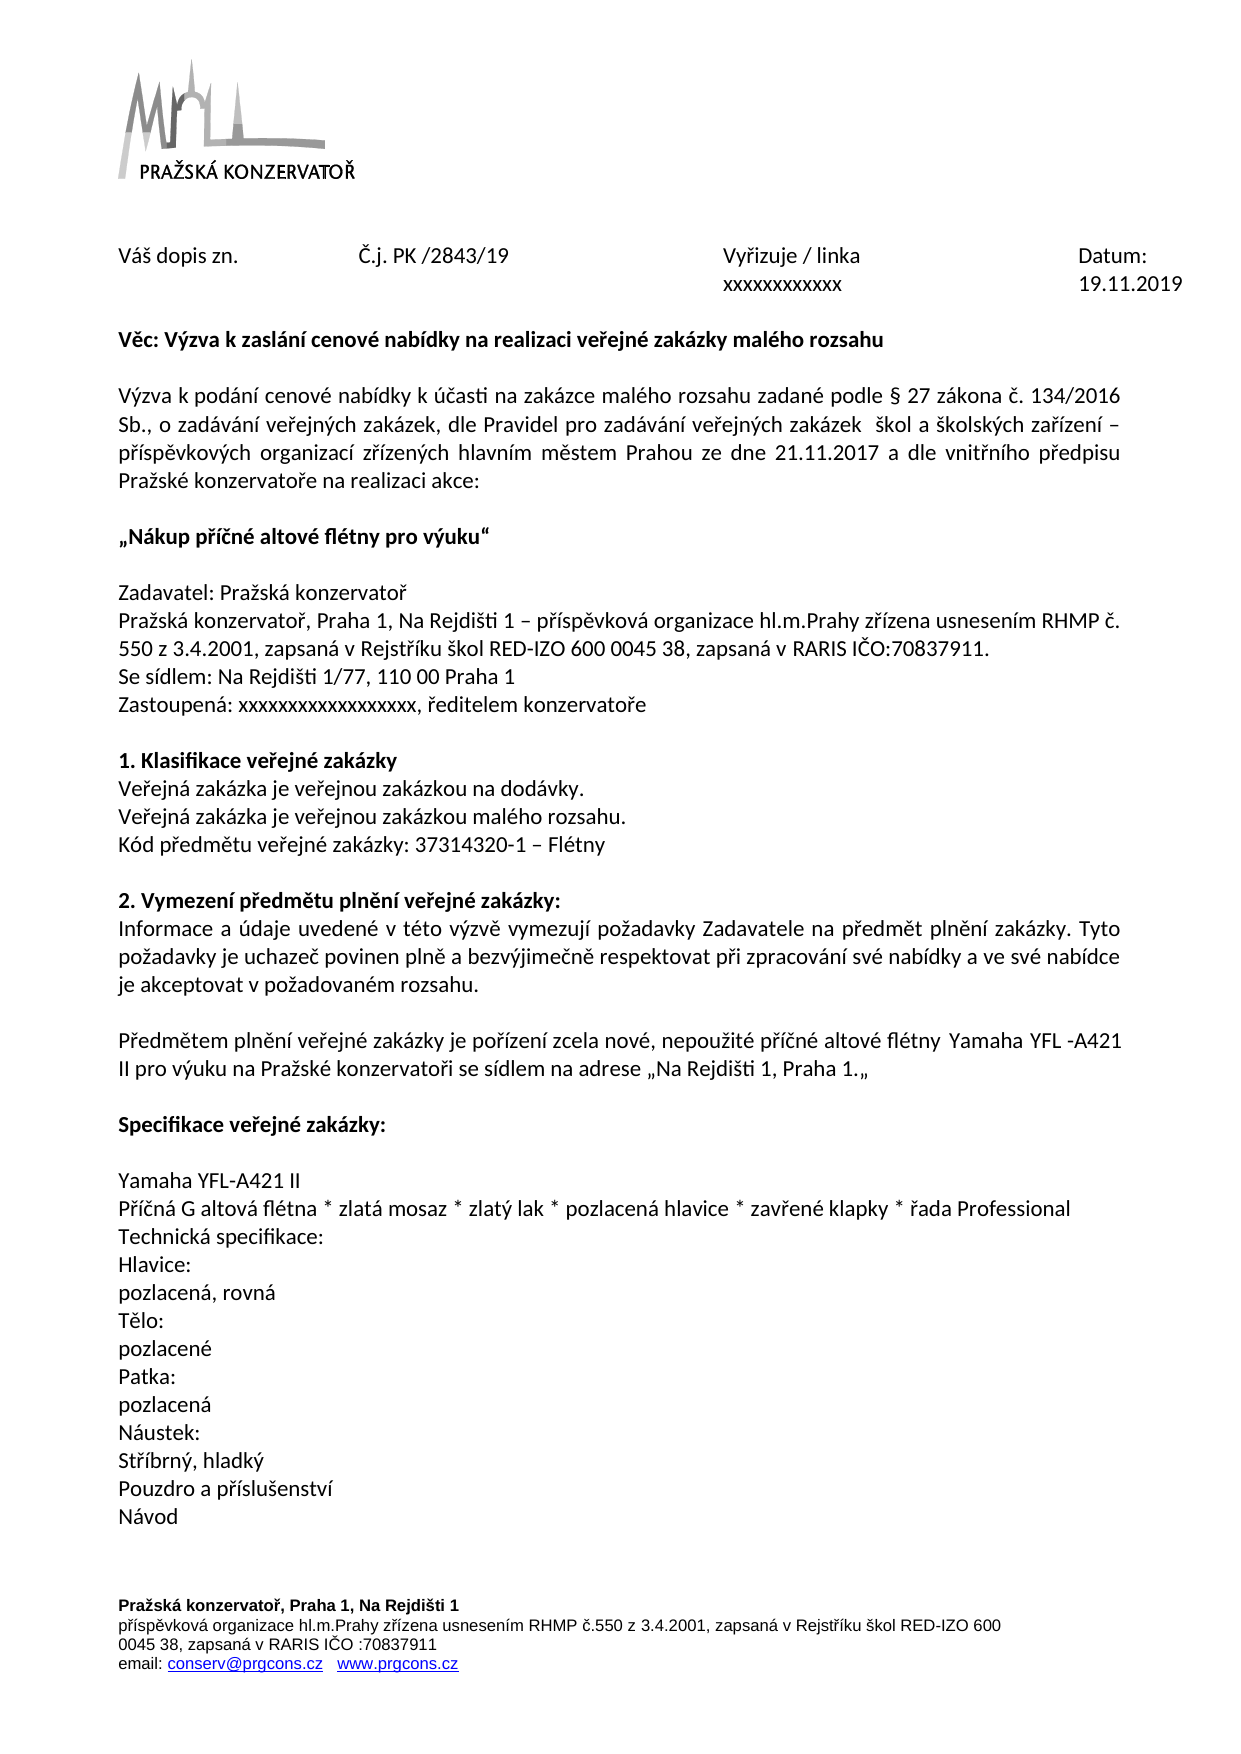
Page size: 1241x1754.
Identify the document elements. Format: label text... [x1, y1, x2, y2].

text Tělo: [118, 1306, 1122, 1334]
text Hlavice: [118, 1250, 1122, 1278]
text pozlacená, rovná [118, 1278, 1122, 1306]
text Pražská konzervatoř, Praha 1, Na Rejdišti 1 – příspěvková organizace hl.m.Prahy zřízena usnesením RHMP č. 550 z 3.4.2001, zapsaná v Rejstříku škol RED-IZO 600 0045 38, zapsaná v RARIS IČO:70837911. [118, 606, 1122, 662]
text Příčná G altová flétna * zlatá mosaz * zlatý lak * pozlacená hlavice * zavřené klapky * řada Professional [118, 1194, 1122, 1222]
text Pouzdro a příslušenství [118, 1474, 1122, 1502]
text Technická specifikace: [118, 1222, 1122, 1250]
text Informace a údaje uvedené v této výzvě vymezují požadavky Zadavatele na předmět plnění zakázky. Tyto požadavky je uchazeč povinen plně a bezvýjimečně respektovat při zpracování své nabídky a ve své nabídce je akceptovat v požadovaném rozsahu. [118, 914, 1122, 998]
text pozlacené [118, 1334, 1122, 1362]
text 1. Klasifikace veřejné zakázky [118, 746, 1122, 774]
text Zastoupená: xxxxxxxxxxxxxxxxxx, ředitelem konzervatoře [118, 690, 1122, 718]
table_header Váš dopis zn. [118, 242, 358, 298]
text Veřejná zakázka je veřejnou zakázkou malého rozsahu. [118, 802, 1122, 830]
table_header Vyřizuje / linka xxxxxxxxxxxx [723, 242, 1021, 298]
text Veřejná zakázka je veřejnou zakázkou na dodávky. [118, 774, 1122, 802]
text Stříbrný, hladký [118, 1446, 1122, 1474]
text Yamaha YFL-A421 II [118, 1166, 1122, 1194]
text 2. Vymezení předmětu plnění veřejné zakázky: [118, 886, 1122, 914]
table_header Č.j. PK /2843/19 [358, 242, 723, 298]
text Věc: Výzva k zaslání cenové nabídky na realizaci veřejné zakázky malého rozsahu [118, 326, 1122, 354]
text Zadavatel: Pražská konzervatoř [118, 578, 1122, 606]
text Náustek: [118, 1418, 1122, 1446]
text Specifikace veřejné zakázky: [118, 1110, 1122, 1138]
text Návod [118, 1502, 1122, 1531]
text Se sídlem: Na Rejdišti 1/77, 110 00 Praha 1 [118, 662, 1122, 690]
text Kód předmětu veřejné zakázky: 37314320-1 – Flétny [118, 830, 1122, 858]
text „Nákup příčné altové flétny pro výuku“ [118, 522, 1122, 550]
text Patka: [118, 1362, 1122, 1390]
table_header Datum: 19.11.2019 [1021, 242, 1199, 298]
text pozlacená [118, 1390, 1122, 1418]
text Předmětem plnění veřejné zakázky je pořízení zcela nové, nepoužité příčné altové flétny Yamaha YFL -A421 II pro výuku na Pražské konzervatoři se sídlem na adrese „Na Rejdišti 1, Praha 1.„ [118, 1026, 1122, 1082]
text Výzva k podání cenové nabídky k účasti na zakázce malého rozsahu zadané podle § 27 zákona č. 134/2016 Sb., o zadávání veřejných zakázek, dle Pravidel pro zadávání veřejných zakázek škol a školských zařízení – příspěvkových organizací zřízených hlavním městem Prahou ze dne 21.11.2017 a dle vnitřního předpisu Pražské konzervatoře na realizaci akce: [118, 382, 1122, 494]
